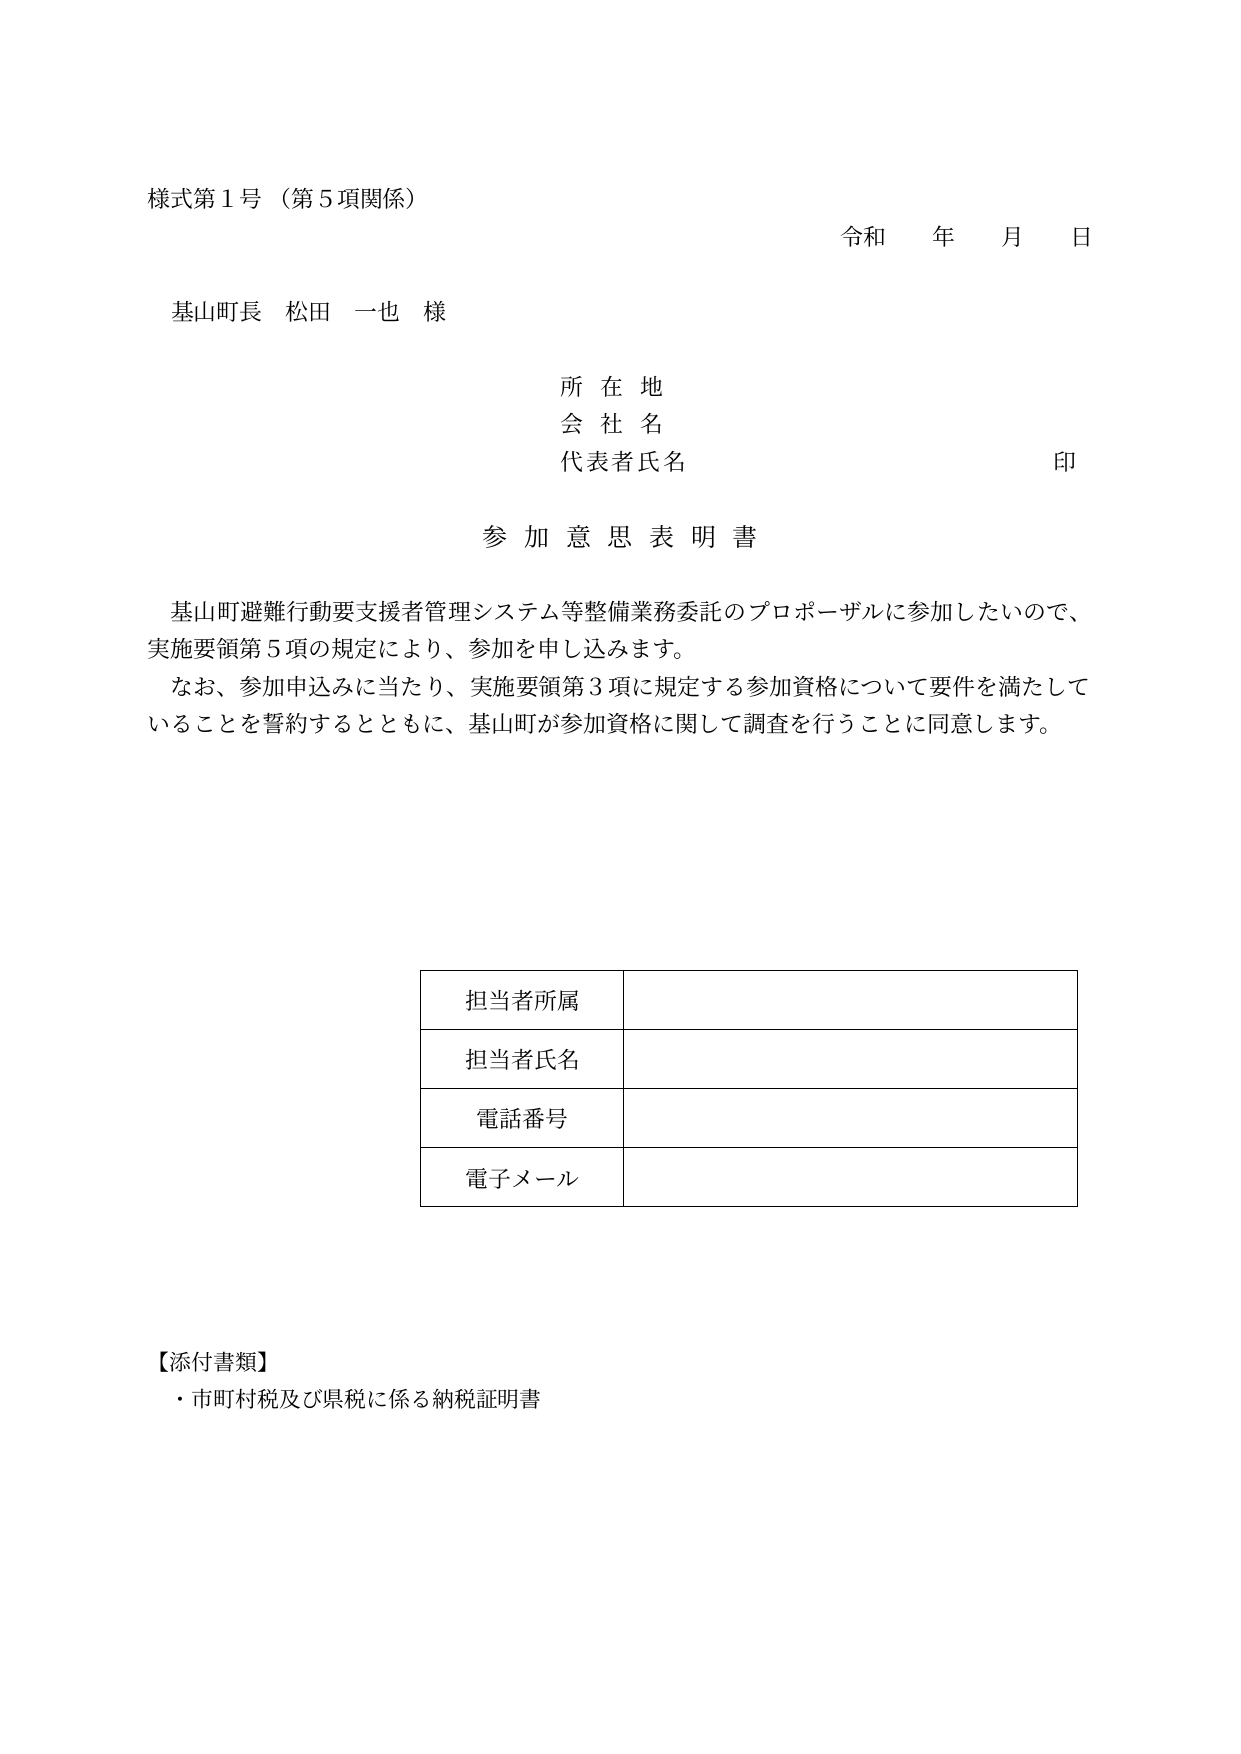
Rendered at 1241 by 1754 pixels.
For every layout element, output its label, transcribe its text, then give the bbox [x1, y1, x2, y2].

text 【添付書類】 [148, 1342, 1092, 1379]
text 代表者氏名 印 [148, 442, 1092, 479]
text 基山町長 松田 一也 様 [148, 292, 1092, 329]
text 会社名 [148, 404, 1092, 442]
text 基山町避難行動要支援者管理システム等整備業務委託のプロポーザルに参加したいので、実施要領第５項の規定により、参加を申し込みます。 [148, 592, 1092, 667]
table_cell 電子メール [421, 1148, 623, 1206]
table_cell 担当者氏名 [421, 1030, 623, 1088]
table_cell [624, 1030, 1077, 1088]
text 所在地 [148, 367, 1092, 404]
table_cell [624, 1148, 1077, 1206]
text 様式第１号 （第５項関係） [148, 179, 1092, 217]
text なお、参加申込みに当たり、実施要領第３項に規定する参加資格について要件を満たしていることを誓約するとともに、基山町が参加資格に関して調査を行うことに同意します。 [148, 667, 1092, 742]
table_cell 電話番号 [421, 1089, 623, 1147]
table_header [624, 971, 1077, 1029]
text ・市町村税及び県税に係る納税証明書 [148, 1379, 1092, 1417]
table_cell [624, 1089, 1077, 1147]
text 令和 年 月 日 [804, 217, 1092, 254]
text 参加意思表明書 [148, 517, 1092, 554]
table_header 担当者所属 [421, 971, 623, 1029]
